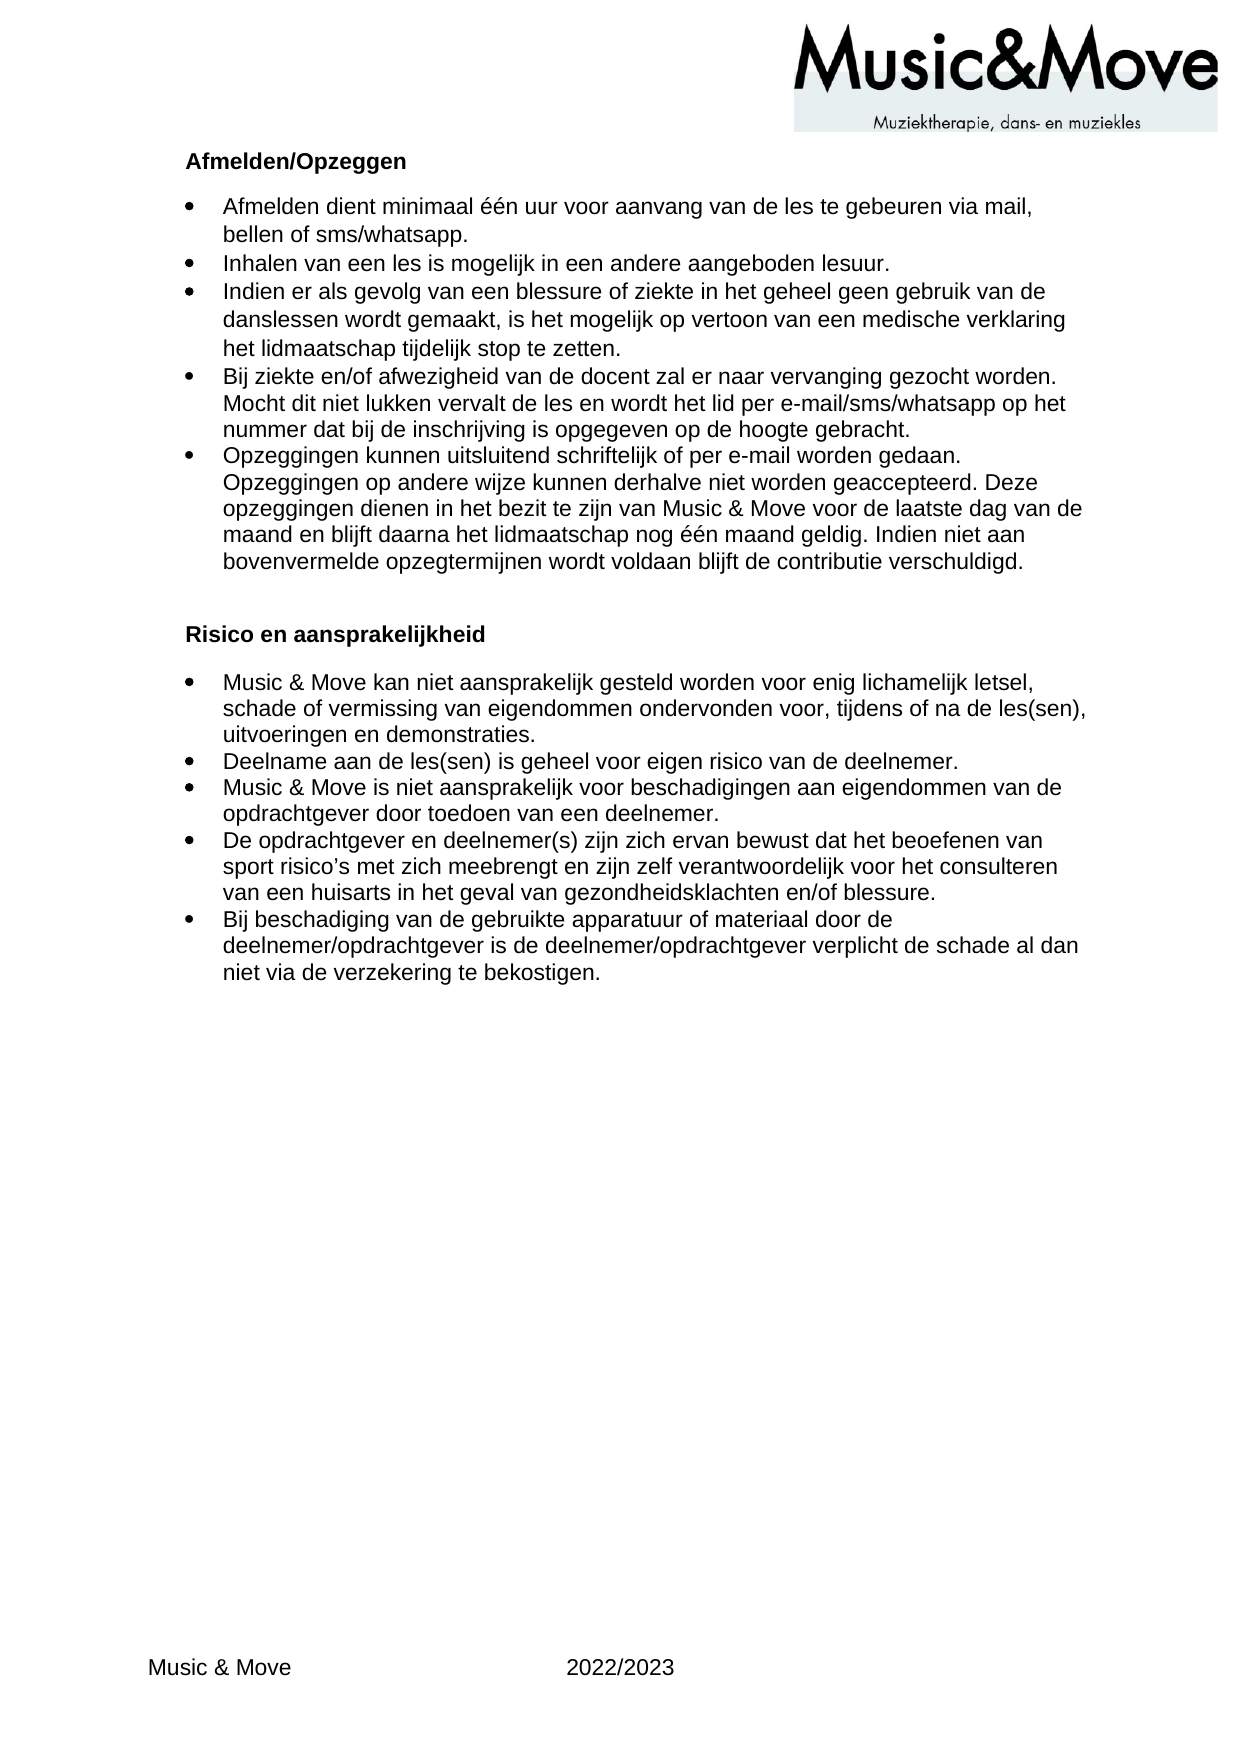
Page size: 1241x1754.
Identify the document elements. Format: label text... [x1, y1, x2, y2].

list Bij ziekte en/of afwezigheid van de docent zal er naar vervanging gezocht worden. Mocht dit niet lukken vervalt de les en wordt het lid per e-mail/sms/whatsapp op het nummer dat bij de inschrijving is opgegeven op de hoogte gebracht. [185, 363, 1093, 442]
list Music & Move kan niet aansprakelijk gesteld worden voor enig lichamelijk letsel, schade of vermissing van eigendommen ondervonden voor, tijdens of na de les(sen), uitvoeringen en demonstraties. [185, 668, 1093, 748]
list Inhalen van een les is mogelijk in een andere aangeboden lesuur. [185, 249, 1093, 276]
text Afmelden/Opzeggen [148, 148, 1093, 174]
list Deelname aan de les(sen) is geheel voor eigen risico van de deelnemer. [185, 748, 1093, 774]
text Risico en aansprakelijkheid [185, 621, 1093, 648]
list De opdrachtgever en deelnemer(s) zijn zich ervan bewust dat het beoefenen van sport risico’s met zich meebrengt en zijn zelf verantwoordelijk voor het consulteren van een huisarts in het geval van gezondheidsklachten en/of blessure. [185, 827, 1093, 906]
list Music & Move is niet aansprakelijk voor beschadigingen aan eigendommen van de opdrachtgever door toedoen van een deelnemer. [185, 774, 1093, 827]
picture [792, 18, 1218, 131]
list Opzeggingen kunnen uitsluitend schriftelijk of per e-mail worden gedaan. Opzeggingen op andere wijze kunnen derhalve niet worden geaccepteerd. Deze opzeggingen dienen in het bezit te zijn van Music & Move voor de laatste dag van de maand en blijft daarna het lidmaatschap nog één maand geldig. Indien niet aan bovenvermelde opzegtermijnen wordt voldaan blijft de contributie verschuldigd. [185, 442, 1093, 601]
list Indien er als gevolg van een blessure of ziekte in het geheel geen gebruik van de danslessen wordt gemaakt, is het mogelijk op vertoon van een medische verklaring het lidmaatschap tijdelijk stop te zetten. [185, 278, 1093, 361]
list Afmelden dient minimaal één uur voor aanvang van de les te gebeuren via mail, bellen of sms/whatsapp. [185, 193, 1093, 247]
list Bij beschadiging van de gebruikte apparatuur of materiaal door de deelnemer/opdrachtgever is de deelnemer/opdrachtgever verplicht de schade al dan niet via de verzekering te bekostigen. [185, 906, 1093, 985]
